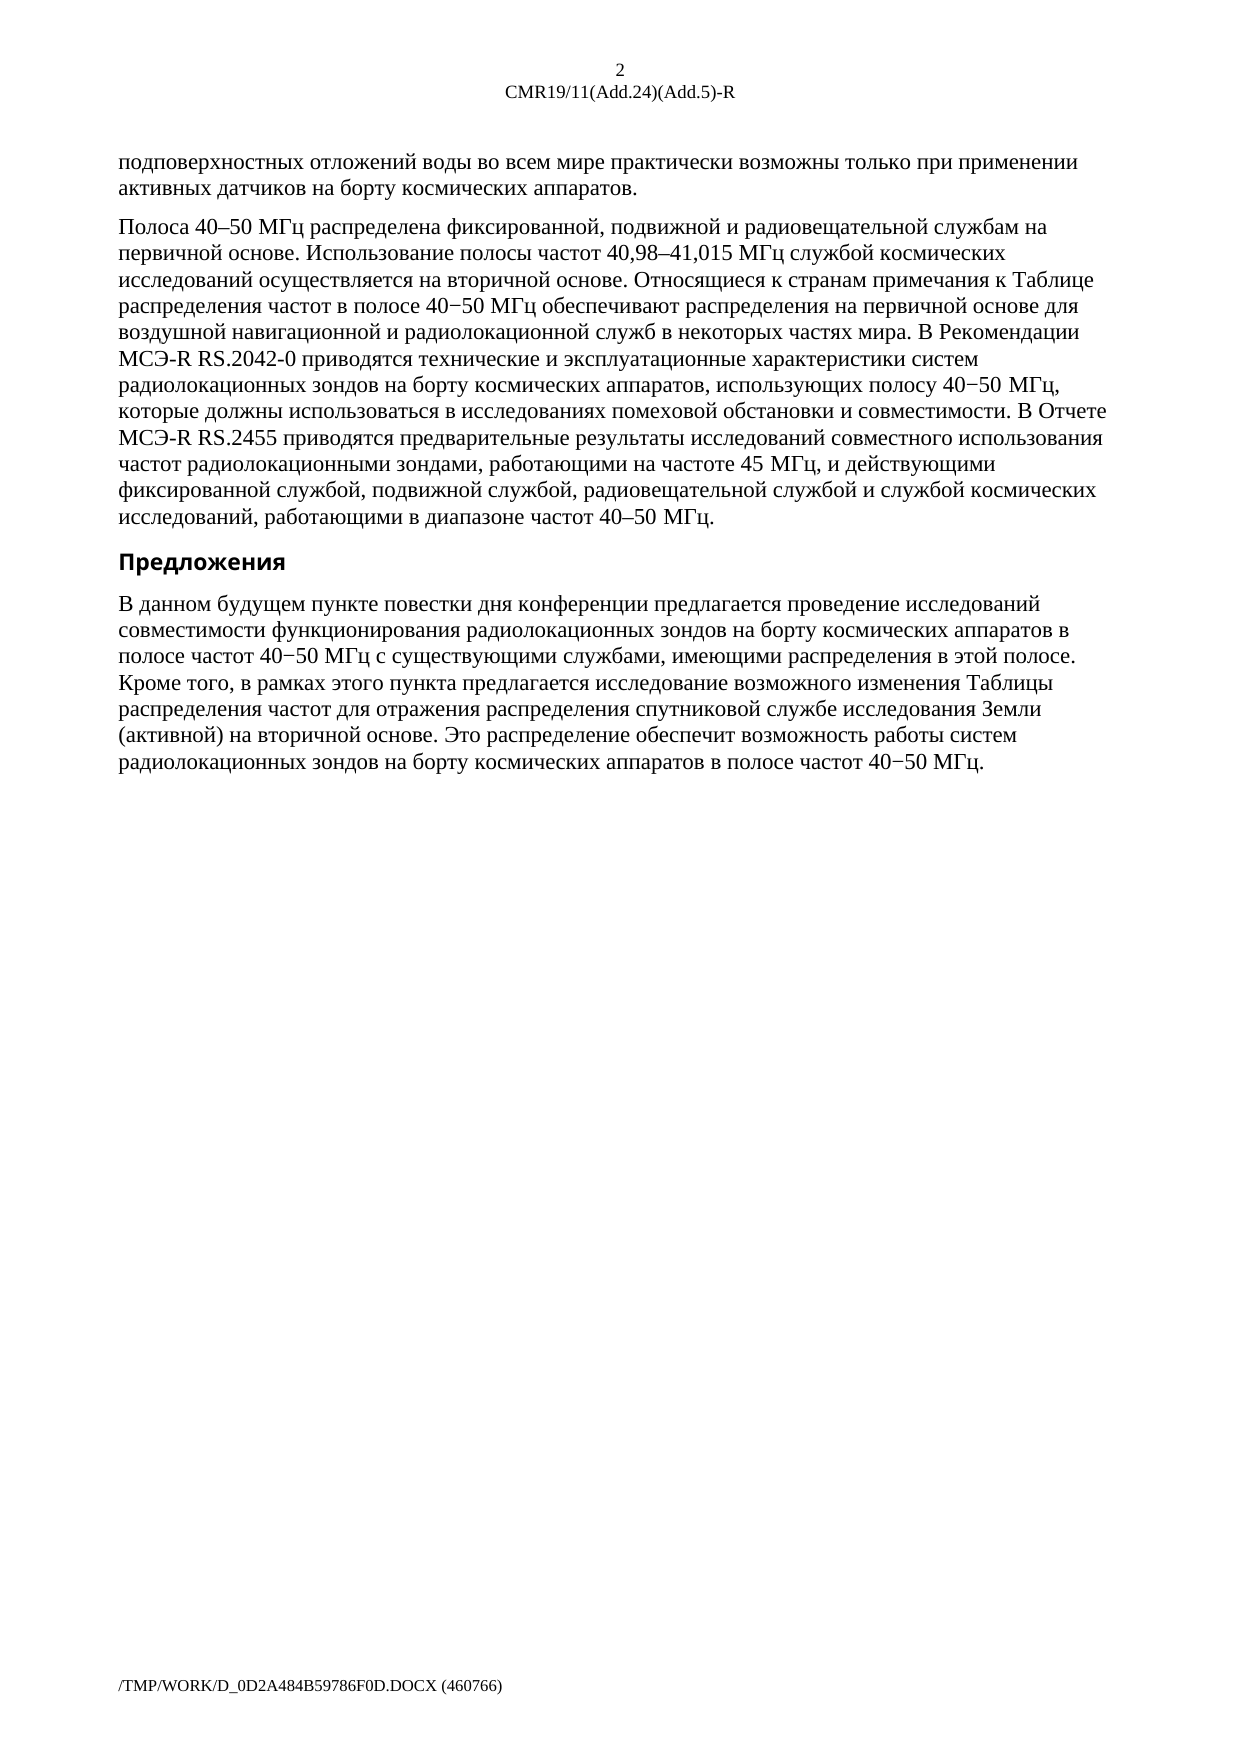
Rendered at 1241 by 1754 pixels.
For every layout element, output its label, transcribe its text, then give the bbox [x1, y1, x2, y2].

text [118, 148, 1122, 200]
subtitle Предложения [118, 546, 1122, 577]
text Полоса 40–50 МГц распределена фиксированной, подвижной и радиовещательной службам на первичной основе. Использование полосы частот 40,98–41,015 МГц службой космических исследований осуществляется на вторичной основе. Относящиеся к странам примечания к Таблице распределения частот в полосе 40−50 МГц обеспечивают распределения на первичной основе для воздушной навигационной и радиолокационной служб в некоторых частях мира. В Рекомендации МСЭ-R RS.2042-0 приводятся технические и эксплуатационные характеристики систем радиолокационных зондов на борту космических аппаратов, использующих полосу 40−50 МГц, которые должны использоваться в исследованиях помеховой обстановки и совместимости. В Отчете МСЭ-R RS.2455 приводятся предварительные результаты исследований совместного использования частот радиолокационными зондами, работающими на частоте 45 МГц, и действующими фиксированной службой, подвижной службой, радиовещательной службой и службой космических исследований, работающими в диапазоне частот 40–50 МГц. [118, 213, 1122, 529]
text В данном будущем пункте повестки дня конференции предлагается проведение исследований совместимости функционирования радиолокационных зондов на борту космических аппаратов в полосе частот 40−50 МГц с существующими службами, имеющими распределения в этой полосе. Кроме того, в рамках этого пункта предлагается исследование возможного изменения Таблицы распределения частот для отражения распределения спутниковой службе исследования Земли (активной) на вторичной основе. Это распределение обеспечит возможность работы систем радиолокационных зондов на борту космических аппаратов в полосе частот 40−50 МГц. [118, 589, 1122, 774]
